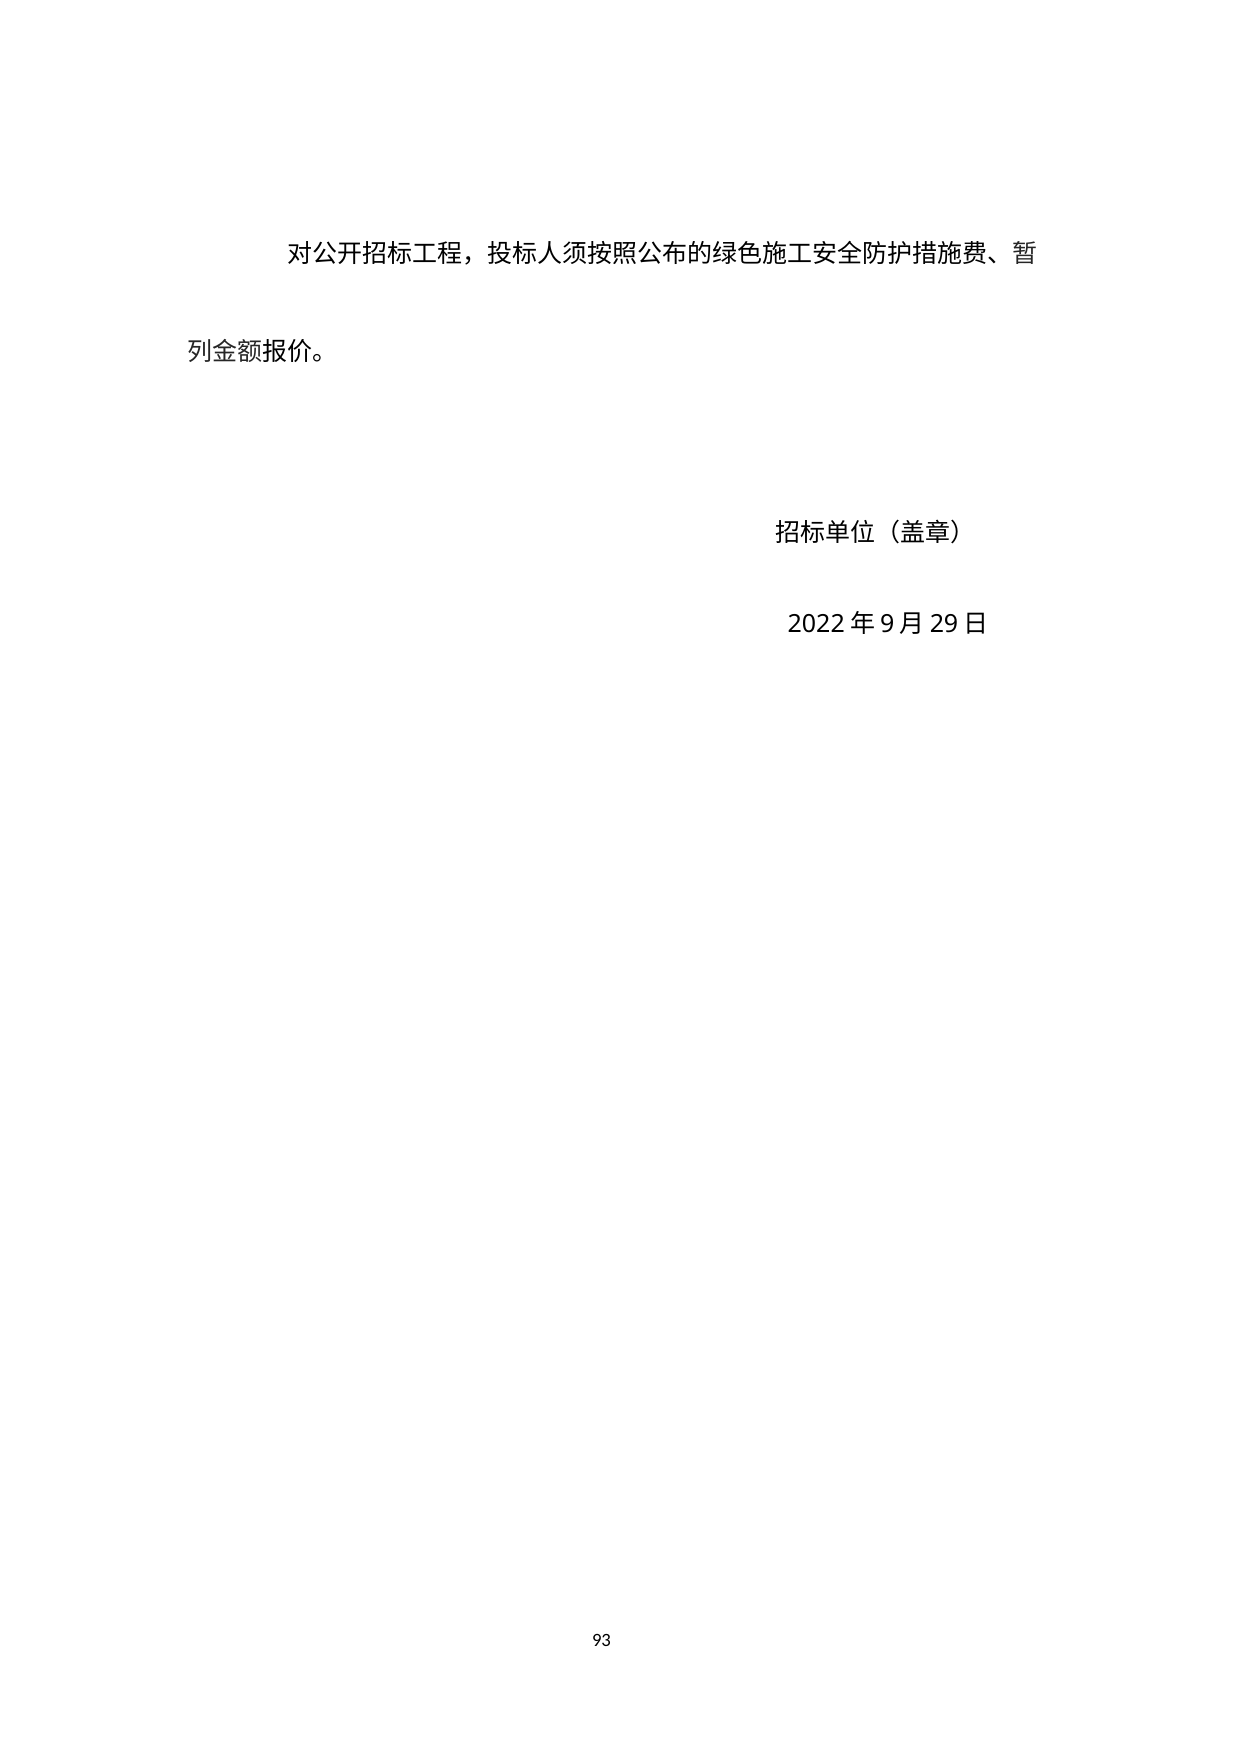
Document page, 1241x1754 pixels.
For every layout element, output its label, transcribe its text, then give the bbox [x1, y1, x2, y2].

text 对公开招标工程，投标人须按照公布的绿色施工安全防护措施费、暂列金额报价。 [187, 219, 1053, 382]
text 招标单位（盖章） [187, 498, 1053, 563]
text 2022年9月 29日 [187, 589, 1053, 654]
